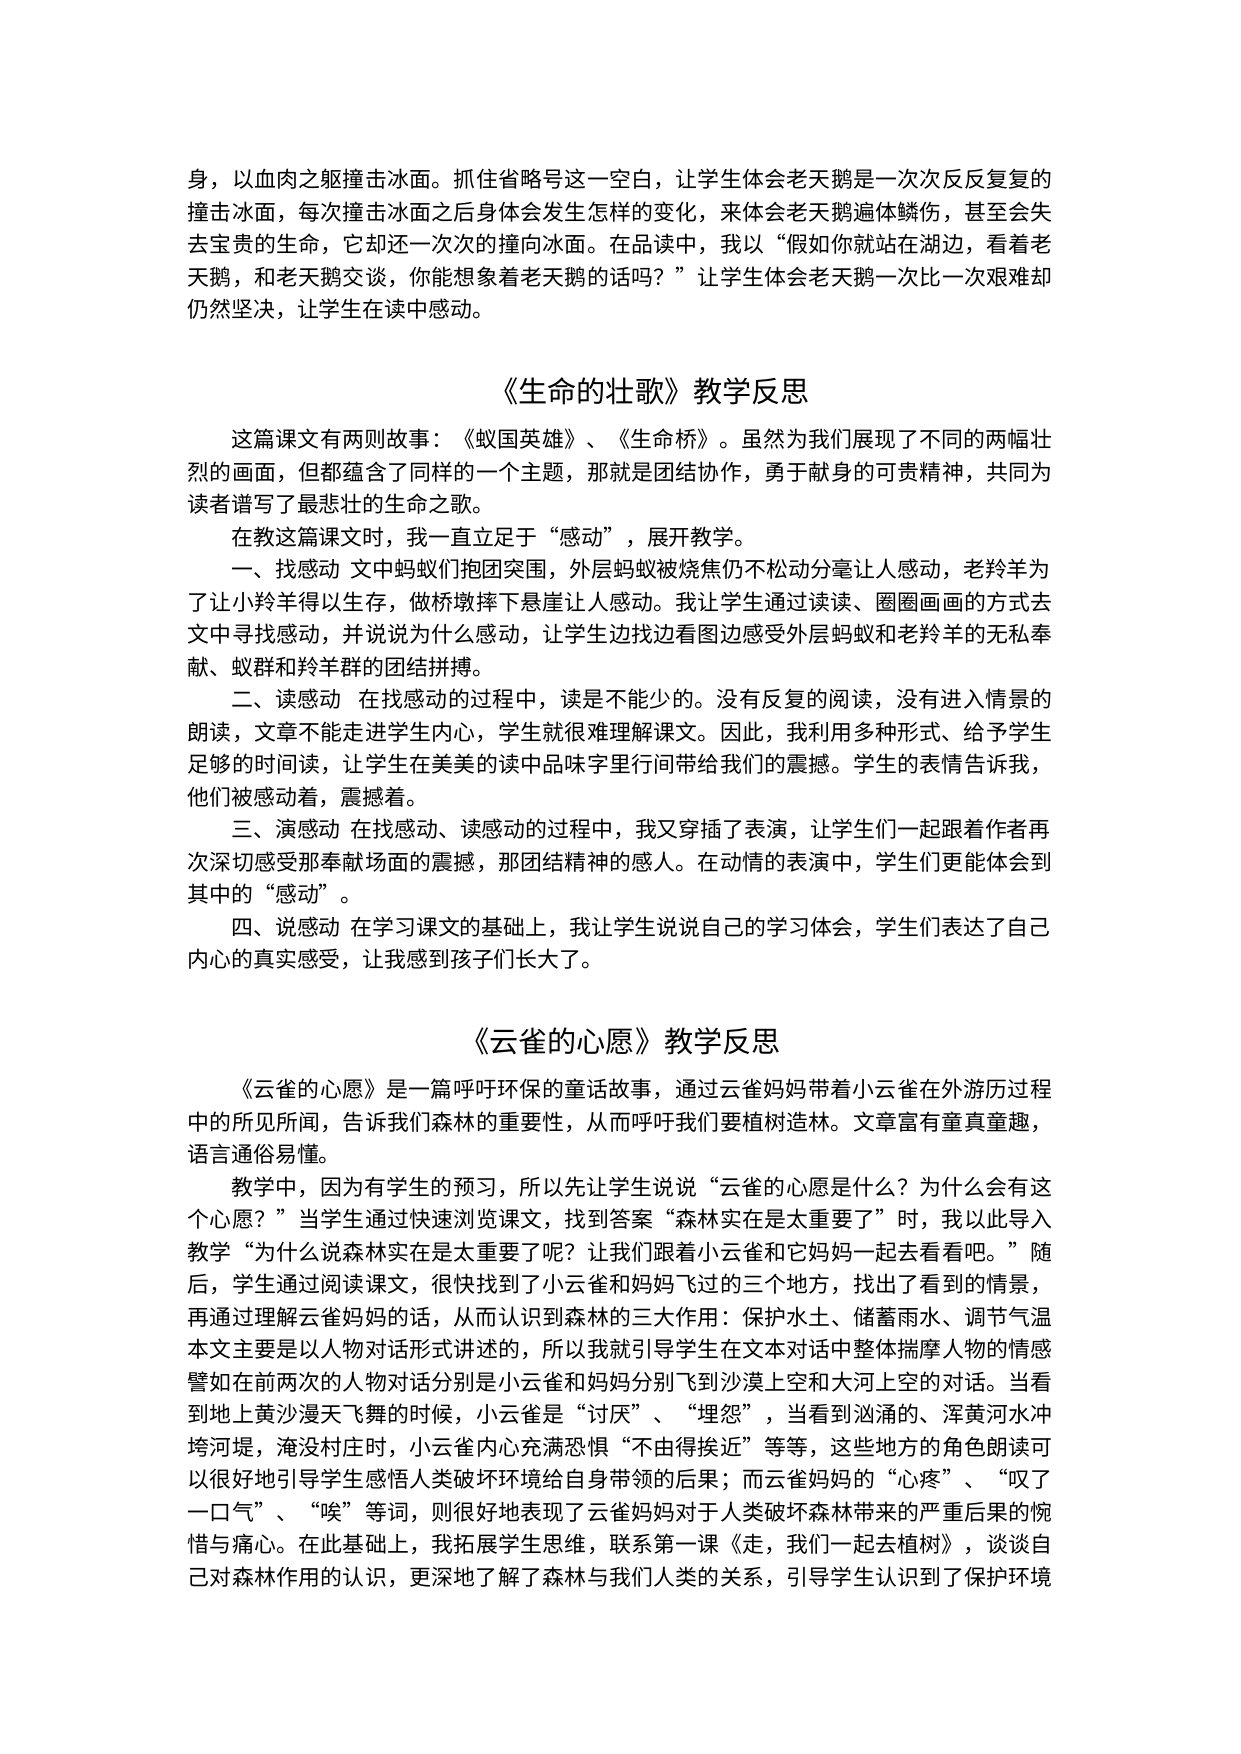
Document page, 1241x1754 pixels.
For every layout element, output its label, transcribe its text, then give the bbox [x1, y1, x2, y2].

list 《云雀的心愿》教学反思 [187, 1007, 1053, 1072]
list 在教这篇课文时，我一直立足于“感动”，展开教学。 [187, 519, 1053, 552]
list 演感动 在找感动、读感动的过程中，我又穿插了表演，让学生们一起跟着作者再次深切感受那奉献场面的震撼，那团结精神的感人。在动情的表演中，学生们更能体会到其中的“感动”。 [187, 812, 1053, 909]
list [187, 1169, 1053, 1592]
list 《生命的壮歌》教学反思 [187, 357, 1053, 422]
list 读感动 在找感动的过程中，读是不能少的。没有反复的阅读，没有进入情景的朗读，文章不能走进学生内心，学生就很难理解课文。因此，我利用多种形式、给予学生足够的时间读，让学生在美美的读中品味字里行间带给我们的震撼。学生的表情告诉我，他们被感动着，震撼着。 [187, 682, 1053, 812]
list 《云雀的心愿》是一篇呼吁环保的童话故事，通过云雀妈妈带着小云雀在外游历过程中的所见所闻，告诉我们森林的重要性，从而呼吁我们要植树造林。文章富有童真童趣，语言通俗易懂。 [187, 1072, 1053, 1169]
list 这篇课文有两则故事：《蚁国英雄》、《生命桥》。虽然为我们展现了不同的两幅壮烈的画面，但都蕴含了同样的一个主题，那就是团结协作，勇于献身的可贵精神，共同为读者谱写了最悲壮的生命之歌。 [187, 422, 1053, 519]
list 找感动 文中蚂蚁们抱团突围，外层蚂蚁被烧焦仍不松动分毫让人感动，老羚羊为了让小羚羊得以生存，做桥墩摔下悬崖让人感动。我让学生通过读读、圈圈画画的方式去文中寻找感动，并说说为什么感动，让学生边找边看图边感受外层蚂蚁和老羚羊的无私奉献、蚁群和羚羊群的团结拼搏。 [187, 552, 1053, 682]
list 说感动 在学习课文的基础上，我让学生说说自己的学习体会，学生们表达了自己内心的真实感受，让我感到孩子们长大了。 [187, 909, 1053, 974]
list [187, 162, 1053, 324]
